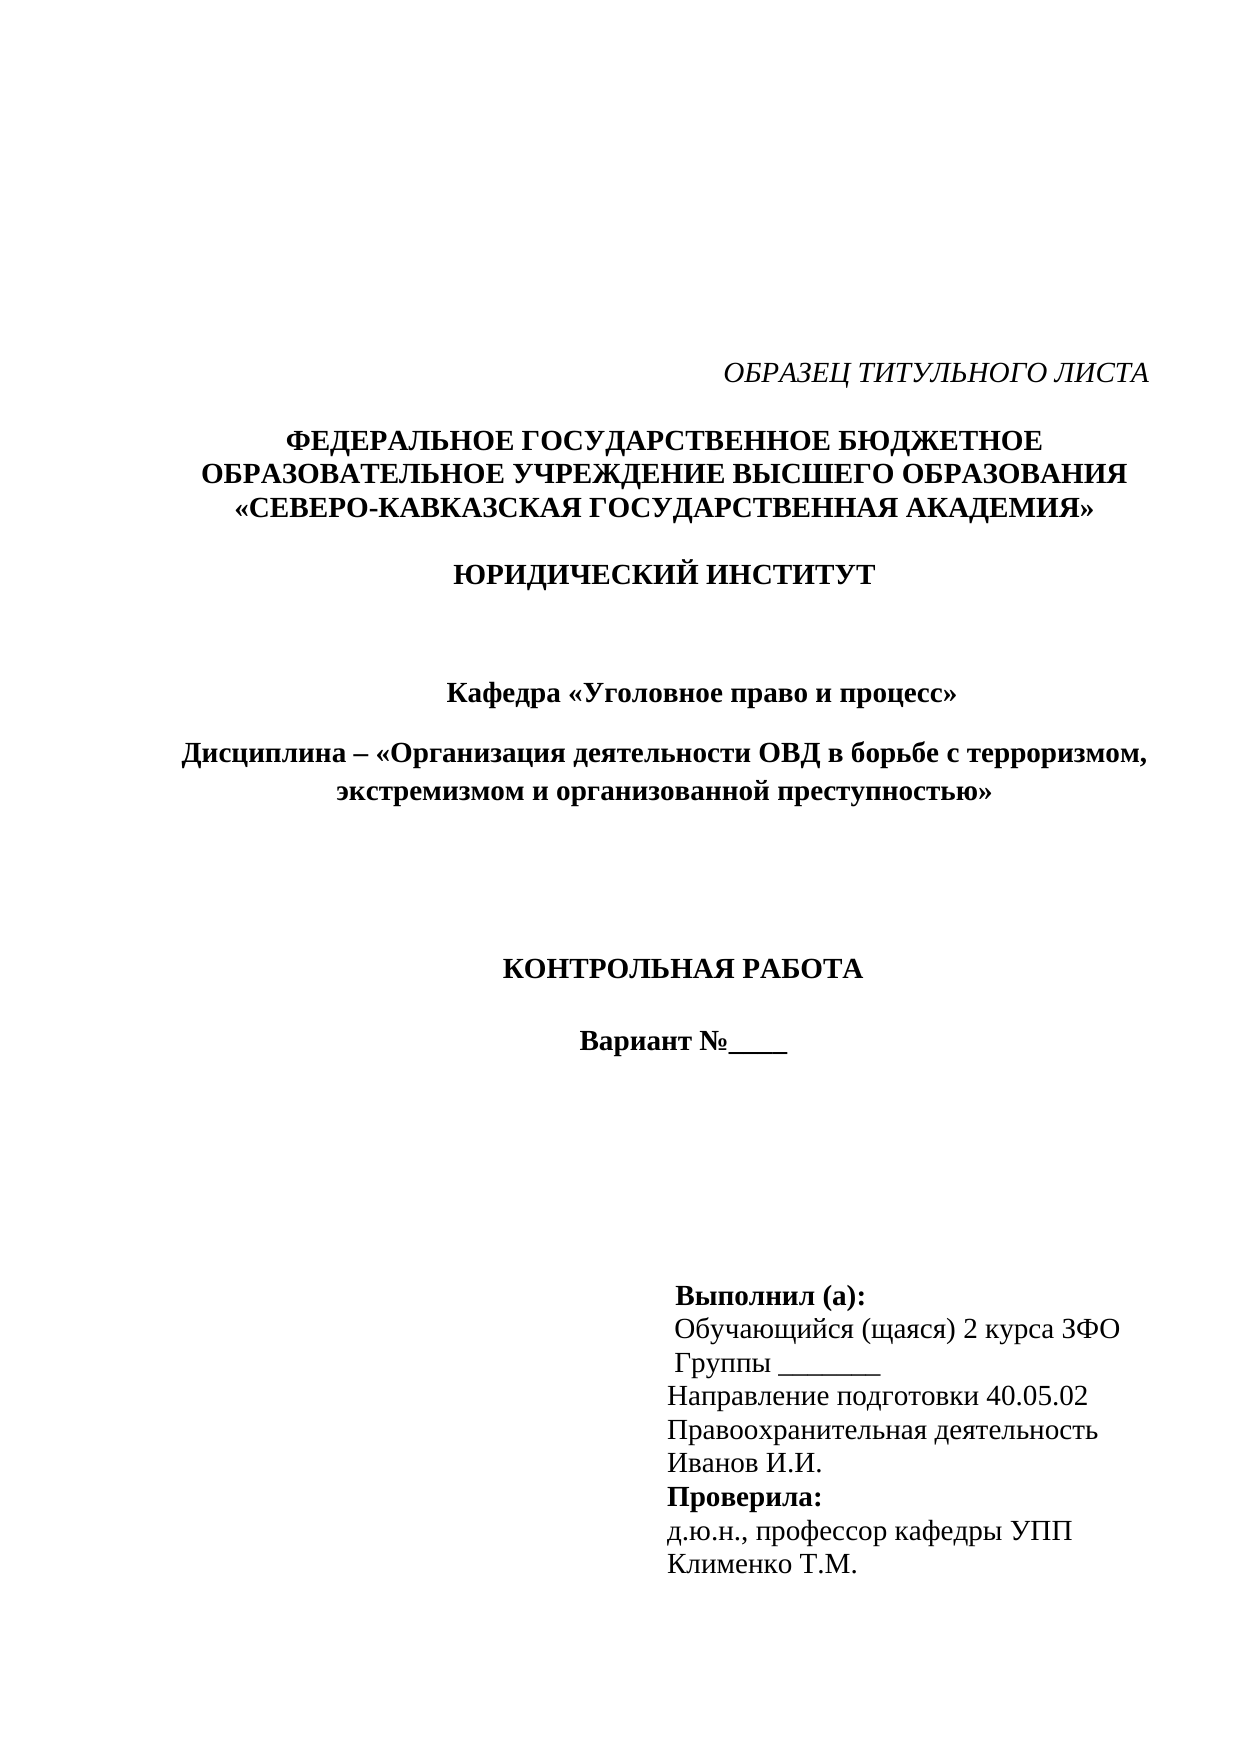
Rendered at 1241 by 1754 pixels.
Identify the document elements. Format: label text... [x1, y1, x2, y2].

text Обучающийся (щаяся) 2 курса ЗФО [215, 1311, 1152, 1345]
text «СЕВЕРО-КАВКАЗСКАЯ ГОСУДАРСТВЕННАЯ АКАДЕМИЯ» [177, 490, 1152, 523]
text ОБРАЗЕЦ ТИТУЛЬНОГО ЛИСТА [177, 356, 1152, 389]
text КОНТРОЛЬНАЯ РАБОТА [215, 952, 1152, 985]
text д.ю.н., профессор кафедры УПП [215, 1513, 1152, 1546]
text Кафедра «Уголовное право и процесс» [252, 676, 1152, 709]
text Проверила: [215, 1479, 1152, 1513]
text Направление подготовки 40.05.02 [215, 1378, 1152, 1412]
text Клименко Т.М. [215, 1546, 1152, 1580]
text Выполнил (а): [252, 1278, 1152, 1311]
text Вариант №____ [215, 1023, 1152, 1056]
text ФЕДЕРАЛЬНОЕ ГОСУДАРСТВЕННОЕ БЮДЖЕТНОЕ ОБРАЗОВАТЕЛЬНОЕ УЧРЕЖДЕНИЕ ВЫСШЕГО ОБРАЗОВАНИЯ [177, 423, 1152, 490]
text ЮРИДИЧЕСКИЙ ИНСТИТУТ [177, 557, 1152, 590]
text Иванов И.И. [215, 1446, 1152, 1479]
text Правоохранительная деятельность [215, 1412, 1152, 1446]
text Дисциплина – «Организация деятельности ОВД в борьбе с терроризмом, экстремизмом и организованной преступностью» [177, 735, 1152, 807]
text Группы _______ [215, 1345, 1152, 1378]
